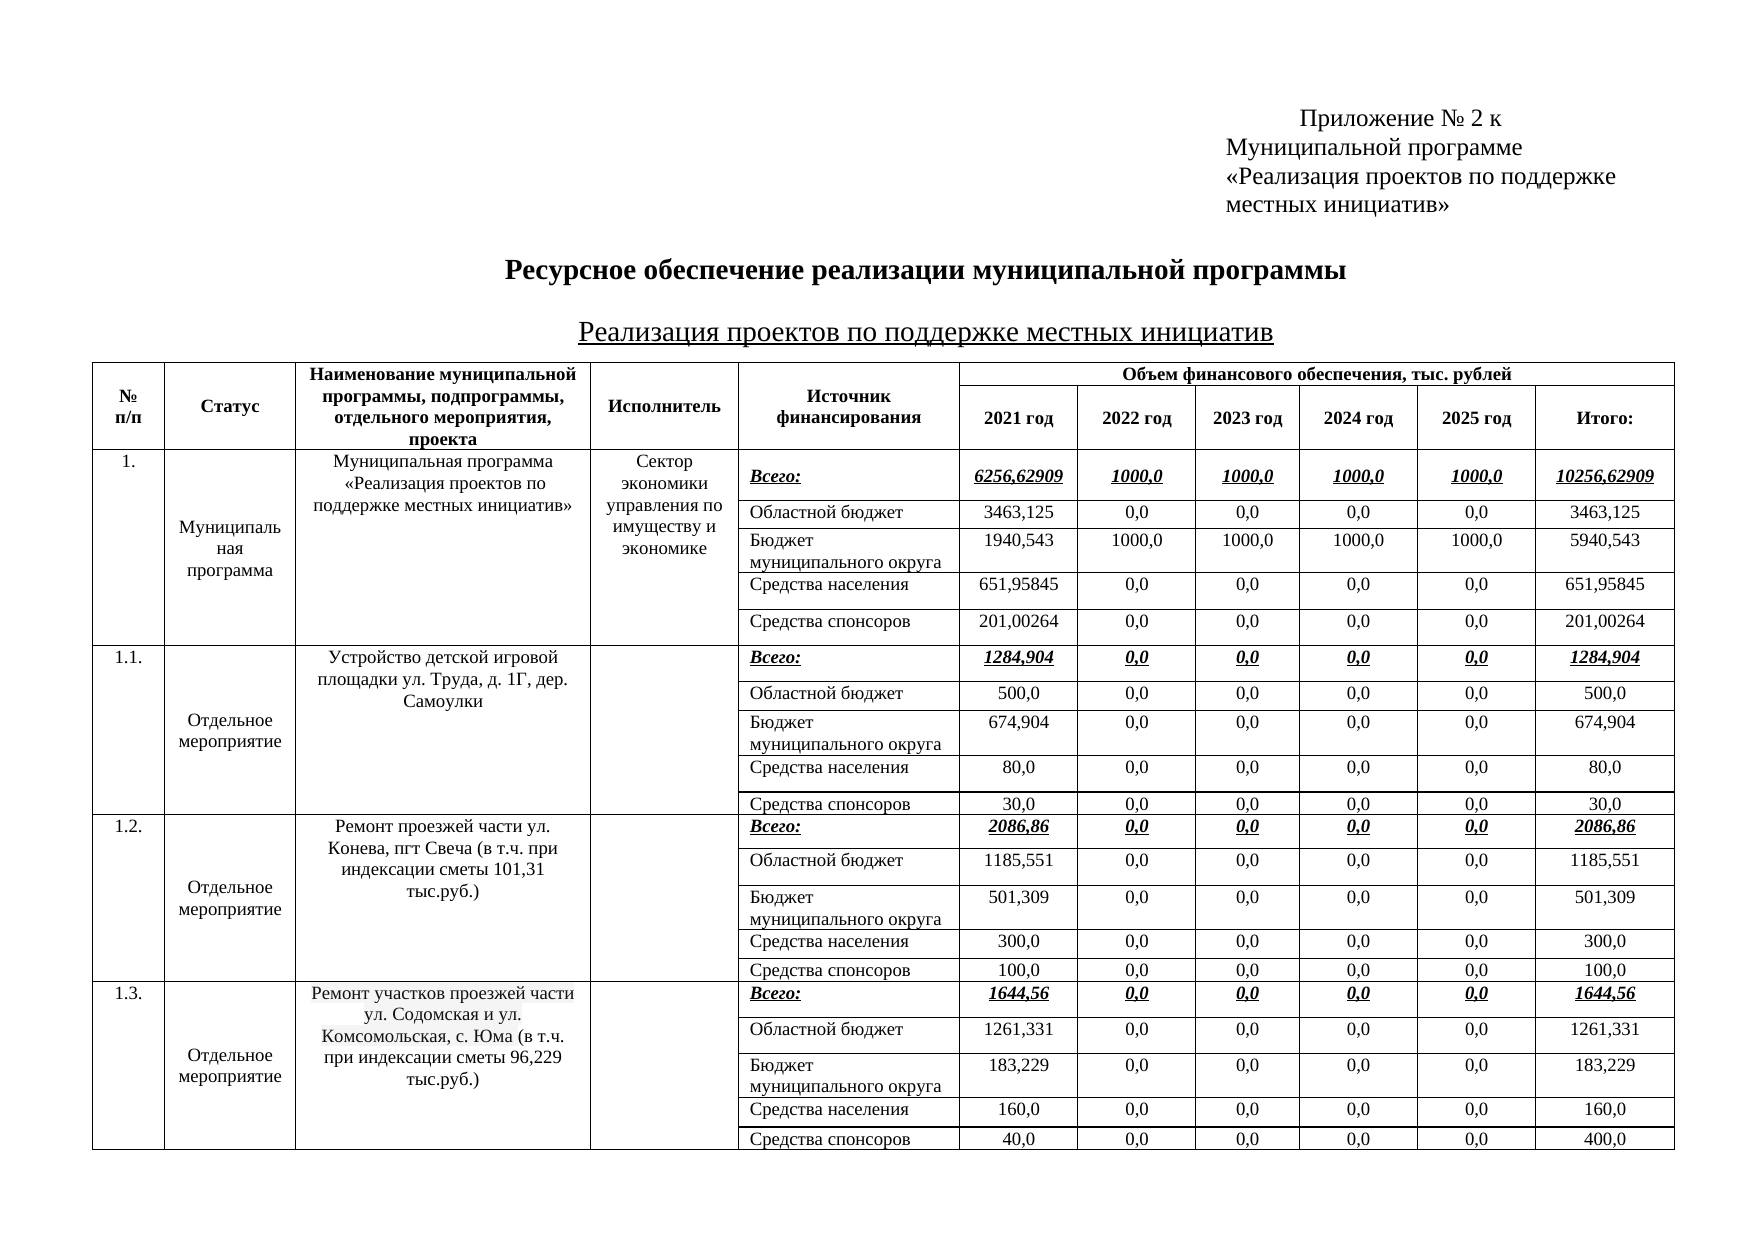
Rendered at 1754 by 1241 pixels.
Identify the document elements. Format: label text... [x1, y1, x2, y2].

table_cell 1000,0 [1078, 529, 1195, 572]
table_cell Всего: [739, 646, 959, 681]
table_cell 300,0 [1536, 930, 1674, 958]
table_cell 0,0 [1418, 1018, 1535, 1053]
table_cell 0,0 [1300, 930, 1417, 958]
table_cell 0,0 [1418, 1128, 1535, 1149]
table_cell Муниципальная программа [165, 450, 295, 645]
table_cell 0,0 [1196, 573, 1299, 608]
table_cell 0,0 [1078, 982, 1195, 1017]
table_cell 2024 год [1300, 386, 1417, 449]
table_cell Всего: [739, 982, 959, 1017]
table_cell Средства населения [739, 930, 959, 958]
table_cell [591, 815, 738, 981]
table_cell Средства населения [739, 573, 959, 608]
table_cell 0,0 [1300, 886, 1417, 929]
table_cell 0,0 [1418, 793, 1535, 814]
table_cell 0,0 [1196, 682, 1299, 710]
table_cell Ремонт проезжей части ул. Конева, пгт Свеча (в т.ч. при индексации сметы 101,31 тыс.руб.) [296, 815, 590, 981]
table_header Наименование муниципальной программы, подпрограммы, отдельного мероприятия, проекта [296, 363, 590, 449]
table_cell 0,0 [1078, 756, 1195, 791]
table_cell 1000,0 [1300, 529, 1417, 572]
table_cell 0,0 [1196, 930, 1299, 958]
table_cell Бюджет муниципального округа [739, 1054, 959, 1097]
table_cell 183,229 [1536, 1054, 1674, 1097]
table_cell 2022 год [1078, 386, 1195, 449]
table_cell Отдельное мероприятие [165, 646, 295, 814]
table_cell 0,0 [1300, 711, 1417, 754]
table_cell 6256,62909 [960, 450, 1077, 500]
table_cell Всего: [739, 450, 959, 500]
table_cell 1000,0 [1418, 450, 1535, 500]
table_cell 500,0 [1536, 682, 1674, 710]
table_cell 0,0 [1078, 1018, 1195, 1053]
table_cell Областной бюджет [739, 849, 959, 885]
table_cell 0,0 [1078, 501, 1195, 528]
list Приложение № 2 к Муниципальной программе «Реализация проектов по поддержке местных инициатив» [1226, 103, 1636, 218]
table_cell 1000,0 [1418, 529, 1535, 572]
table_cell 160,0 [1536, 1098, 1674, 1126]
table_cell 0,0 [1196, 982, 1299, 1017]
table_cell 0,0 [1196, 1054, 1299, 1097]
table_cell 1.3. [93, 982, 164, 1149]
table_cell 0,0 [1418, 573, 1535, 608]
table_cell 0,0 [1078, 610, 1195, 645]
table_cell 0,0 [1300, 959, 1417, 981]
table_cell 0,0 [1418, 1098, 1535, 1126]
table_cell Областной бюджет [739, 1018, 959, 1053]
table_header № п/п [93, 363, 164, 449]
table_cell 0,0 [1078, 1128, 1195, 1149]
table_cell 0,0 [1300, 793, 1417, 814]
table_cell 160,0 [960, 1098, 1077, 1126]
table_cell 0,0 [1196, 610, 1299, 645]
table_cell 0,0 [1196, 959, 1299, 981]
table_cell 2025 год [1418, 386, 1535, 449]
table_cell 0,0 [1078, 959, 1195, 981]
table_cell 1284,904 [1536, 646, 1674, 681]
table_cell 0,0 [1300, 1098, 1417, 1126]
table_cell 201,00264 [1536, 610, 1674, 645]
table_cell Средства населения [739, 1098, 959, 1126]
table_cell 3463,125 [1536, 501, 1674, 528]
table_cell Отдельное мероприятие [165, 815, 295, 981]
table_cell 1000,0 [1078, 450, 1195, 500]
table_cell 0,0 [1078, 1054, 1195, 1097]
table_cell 0,0 [1418, 959, 1535, 981]
table_cell 80,0 [1536, 756, 1674, 791]
table_cell Муниципальная программа «Реализация проектов по поддержке местных инициатив» [296, 450, 590, 645]
table_cell 0,0 [1418, 930, 1535, 958]
table_cell 1284,904 [960, 646, 1077, 681]
list Ресурсное обеспечение реализации муниципальной программы [216, 252, 1636, 285]
table_cell 1. [93, 450, 164, 645]
table_cell 0,0 [1418, 1054, 1535, 1097]
table_cell 1940,543 [960, 529, 1077, 572]
table_cell 0,0 [1078, 646, 1195, 681]
table_cell 5940,543 [1536, 529, 1674, 572]
table_cell 0,0 [1300, 646, 1417, 681]
table_cell Всего: [739, 815, 959, 848]
table_cell 300,0 [960, 930, 1077, 958]
table_cell Бюджет муниципального округа [739, 886, 959, 929]
table_cell 0,0 [1078, 1098, 1195, 1126]
table_cell 0,0 [1418, 982, 1535, 1017]
table_cell Сектор экономики управления по имуществу и экономике [591, 450, 738, 645]
table_cell 1.2. [93, 815, 164, 981]
table_cell 0,0 [1418, 815, 1535, 848]
table_cell 0,0 [1196, 849, 1299, 885]
table_cell 0,0 [1418, 501, 1535, 528]
table_cell 1000,0 [1300, 450, 1417, 500]
table_cell Бюджет муниципального округа [739, 711, 959, 754]
table_cell 0,0 [1300, 849, 1417, 885]
table_cell 2086,86 [960, 815, 1077, 848]
table_cell 1185,551 [1536, 849, 1674, 885]
table_cell 0,0 [1300, 982, 1417, 1017]
table_cell Областной бюджет [739, 682, 959, 710]
table_cell Устройство детской игровой площадки ул. Труда, д. 1Г, дер. Самоулки [296, 646, 590, 814]
table_cell 0,0 [1078, 886, 1195, 929]
table_cell 0,0 [1196, 711, 1299, 754]
table_cell 100,0 [960, 959, 1077, 981]
table_cell Областной бюджет [739, 501, 959, 528]
table_cell 0,0 [1300, 501, 1417, 528]
table_cell 0,0 [1300, 1054, 1417, 1097]
table_cell 30,0 [960, 793, 1077, 814]
table_cell 1185,551 [960, 849, 1077, 885]
table_cell 400,0 [1536, 1128, 1674, 1149]
table_cell 501,309 [1536, 886, 1674, 929]
table_cell 40,0 [960, 1128, 1077, 1149]
table_cell 0,0 [1418, 756, 1535, 791]
table_cell 0,0 [1196, 1128, 1299, 1149]
table_cell 1.1. [93, 646, 164, 814]
table_cell 0,0 [1418, 711, 1535, 754]
table_cell 1000,0 [1196, 450, 1299, 500]
table_cell 0,0 [1418, 646, 1535, 681]
table_header Статус [165, 363, 295, 449]
table_cell 0,0 [1196, 886, 1299, 929]
table_cell 0,0 [1078, 849, 1195, 885]
table_header Исполнитель [591, 363, 738, 449]
table_cell 0,0 [1300, 756, 1417, 791]
table_cell 1261,331 [1536, 1018, 1674, 1053]
table_cell 0,0 [1078, 793, 1195, 814]
table_cell 0,0 [1300, 815, 1417, 848]
table_cell Средства спонсоров [739, 793, 959, 814]
table_cell 1000,0 [1196, 529, 1299, 572]
table_cell 100,0 [1536, 959, 1674, 981]
table_cell Средства спонсоров [739, 1128, 959, 1149]
table_cell Ремонт участков проезжей части ул. Содомская и ул. Комсомольская, с. Юма (в т.ч. при индексации сметы 96,229 тыс.руб.) [296, 982, 590, 1149]
table_cell 0,0 [1078, 682, 1195, 710]
table_header Объем финансового обеспечения, тыс. рублей [960, 363, 1674, 385]
table_cell 0,0 [1418, 610, 1535, 645]
table_cell Средства спонсоров [739, 610, 959, 645]
table_cell 183,229 [960, 1054, 1077, 1097]
table_cell 0,0 [1300, 1128, 1417, 1149]
table_cell 1644,56 [960, 982, 1077, 1017]
table_cell 651,95845 [1536, 573, 1674, 608]
table_cell 0,0 [1418, 849, 1535, 885]
table_cell 10256,62909 [1536, 450, 1674, 500]
table_cell 1261,331 [960, 1018, 1077, 1053]
table_cell 0,0 [1196, 501, 1299, 528]
table_cell 674,904 [960, 711, 1077, 754]
table_cell 0,0 [1196, 646, 1299, 681]
table_cell 674,904 [1536, 711, 1674, 754]
table_cell 0,0 [1078, 930, 1195, 958]
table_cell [165, 982, 295, 1149]
list Реализация проектов по поддержке местных инициатив [216, 314, 1636, 348]
table_cell 500,0 [960, 682, 1077, 710]
table_cell 651,95845 [960, 573, 1077, 608]
table_cell 0,0 [1300, 682, 1417, 710]
table_cell 0,0 [1196, 815, 1299, 848]
table_cell Бюджет муниципального округа [739, 529, 959, 572]
table_cell 0,0 [1078, 573, 1195, 608]
table_cell [591, 646, 738, 814]
table_cell 0,0 [1418, 886, 1535, 929]
table_cell [591, 982, 738, 1149]
table_cell Итого: [1536, 386, 1674, 449]
table_cell 0,0 [1078, 711, 1195, 754]
table_cell Средства спонсоров [739, 959, 959, 981]
table_cell 0,0 [1300, 573, 1417, 608]
table_cell Средства населения [739, 756, 959, 791]
table_cell 2021 год [960, 386, 1077, 449]
table_cell 501,309 [960, 886, 1077, 929]
table_cell 0,0 [1418, 682, 1535, 710]
table_cell 0,0 [1196, 1018, 1299, 1053]
table_cell 201,00264 [960, 610, 1077, 645]
table_header Источник финансирования [739, 363, 959, 449]
table_cell 3463,125 [960, 501, 1077, 528]
table_cell 1644,56 [1536, 982, 1674, 1017]
table_cell 80,0 [960, 756, 1077, 791]
table_cell 0,0 [1300, 610, 1417, 645]
table_cell 0,0 [1196, 756, 1299, 791]
table_cell 0,0 [1300, 1018, 1417, 1053]
table_cell 0,0 [1196, 793, 1299, 814]
table_cell 0,0 [1078, 815, 1195, 848]
table_cell 30,0 [1536, 793, 1674, 814]
table_cell 0,0 [1196, 1098, 1299, 1126]
table_cell 2023 год [1196, 386, 1299, 449]
table_cell 2086,86 [1536, 815, 1674, 848]
